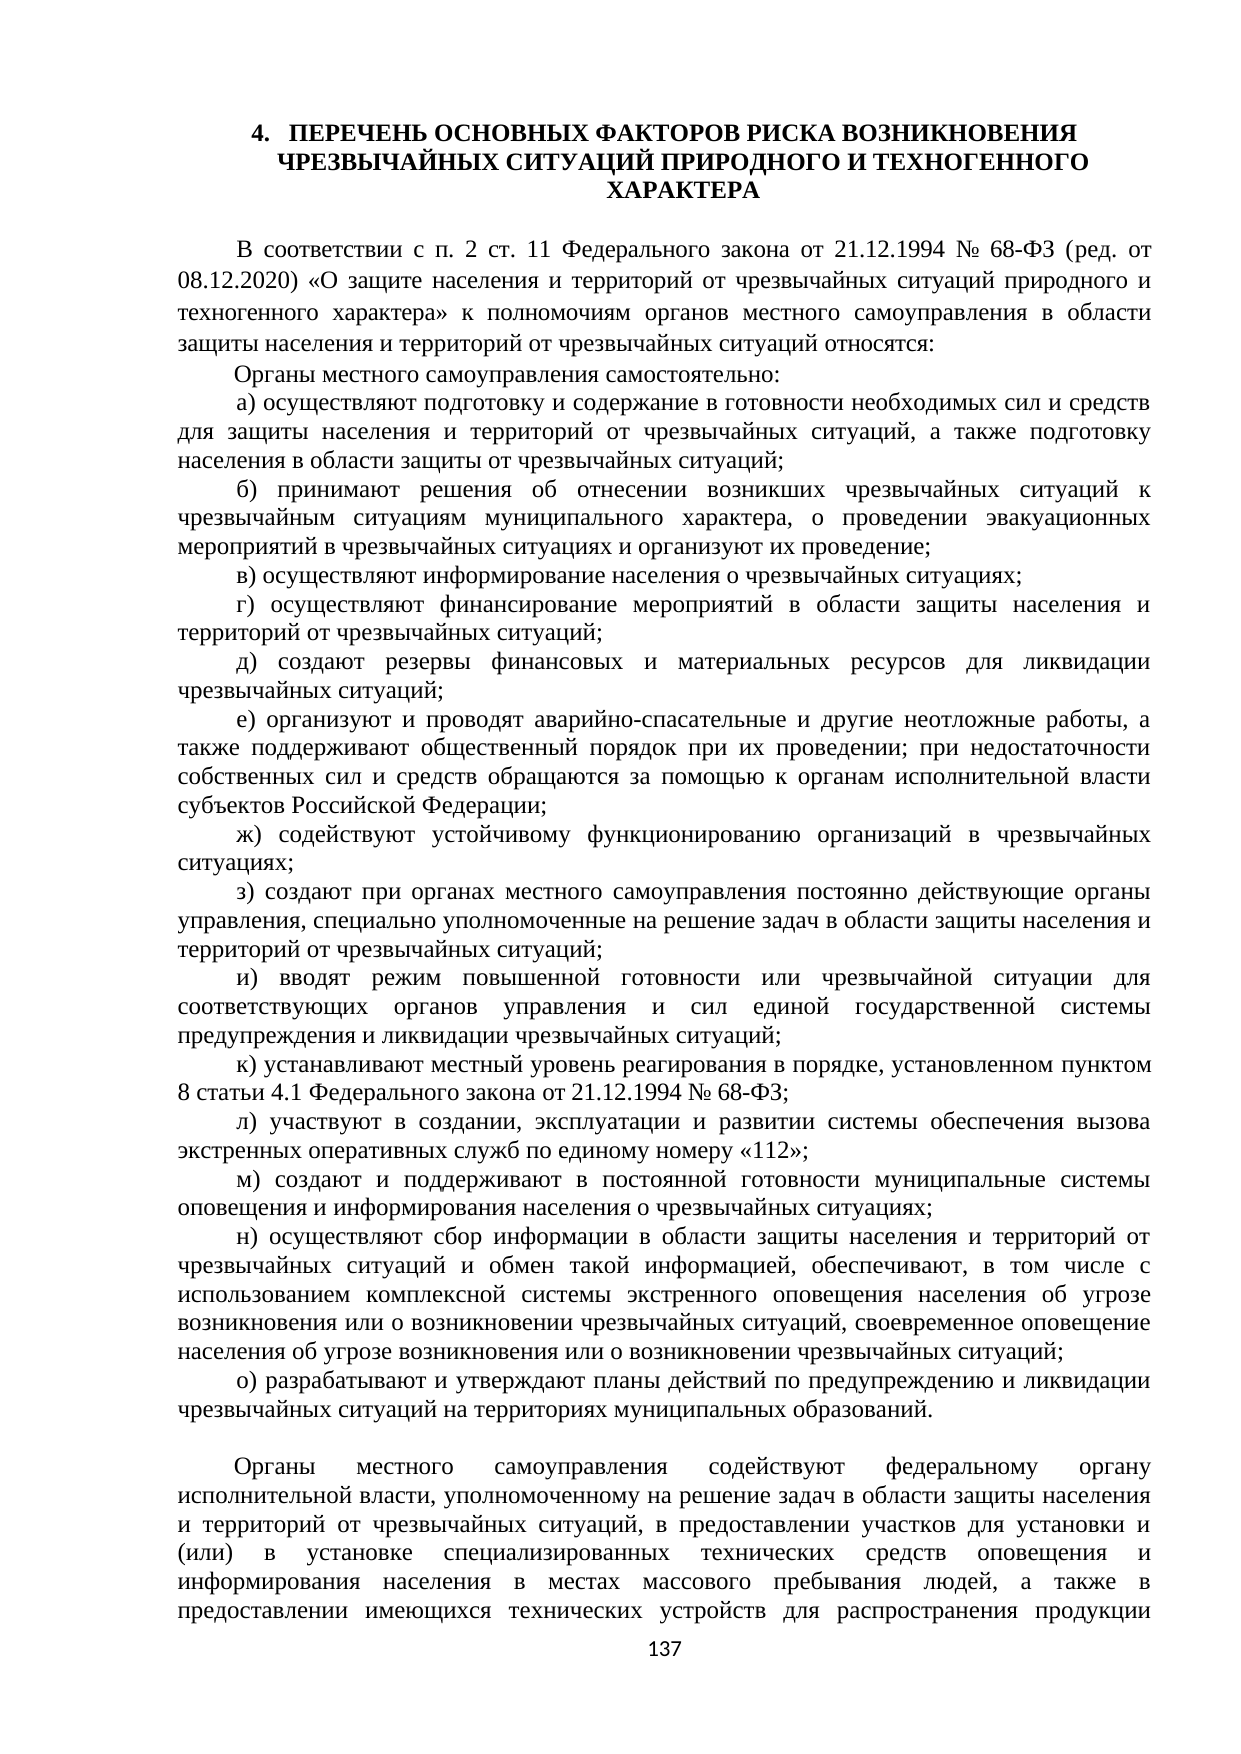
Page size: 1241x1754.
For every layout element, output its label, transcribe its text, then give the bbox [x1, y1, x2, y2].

text н) осуществляют сбор информации в области защиты населения и территорий от чрезвычайных ситуаций и обмен такой информацией, обеспечивают, в том числе с использованием комплексной системы экстренного оповещения населения об угрозе возникновения или о возникновении чрезвычайных ситуаций, своевременное оповещение населения об угрозе возникновения или о возникновении чрезвычайных ситуаций; [177, 1221, 1152, 1365]
text и) вводят режим повышенной готовности или чрезвычайной ситуации для соответствующих органов управления и сил единой государственной системы предупреждения и ликвидации чрезвычайных ситуаций; [177, 962, 1152, 1049]
text ж) содействуют устойчивому функционированию организаций в чрезвычайных ситуациях; [177, 819, 1152, 876]
text л) участвуют в создании, эксплуатации и развитии системы обеспечения вызова экстренных оперативных служб по единому номеру «112»; [177, 1106, 1152, 1164]
text д) создают резервы финансовых и материальных ресурсов для ликвидации чрезвычайных ситуаций; [177, 646, 1152, 704]
subtitle ПЕРЕЧЕНЬ ОСНОВНЫХ ФАКТОРОВ РИСКА ВОЗНИКНОВЕНИЯ ЧРЕЗВЫЧАЙНЫХ СИТУАЦИЙ ПРИРОДНОГО И ТЕХНОГЕННОГО ХАРАКТЕРА [177, 118, 1152, 204]
text а) осуществляют подготовку и содержание в готовности необходимых сил и средств для защиты населения и территорий от чрезвычайных ситуаций, а также подготовку населения в области защиты от чрезвычайных ситуаций; [177, 387, 1152, 474]
text б) принимают решения об отнесении возникших чрезвычайных ситуаций к чрезвычайным ситуациям муниципального характера, о проведении эвакуационных мероприятий в чрезвычайных ситуациях и организуют их проведение; [177, 474, 1152, 560]
text В соответствии с п. 2 ст. 11 Федерального закона от 21.12.1994 № 68-ФЗ (ред. от 08.12.2020) «О защите населения и территорий от чрезвычайных ситуаций природного и техногенного характера» к полномочиям органов местного самоуправления в области защиты населения и территорий от чрезвычайных ситуаций относятся: [177, 234, 1152, 356]
text к) устанавливают местный уровень реагирования в порядке, установленном пунктом 8 статьи 4.1 Федерального закона от 21.12.1994 № 68-ФЗ; [177, 1049, 1152, 1106]
text о) разрабатывают и утверждают планы действий по предупреждению и ликвидации чрезвычайных ситуаций на территориях муниципальных образований. [177, 1365, 1152, 1422]
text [177, 1451, 1152, 1624]
text з) создают при органах местного самоуправления постоянно действующие органы управления, специально уполномоченные на решение задач в области защиты населения и территорий от чрезвычайных ситуаций; [177, 876, 1152, 962]
text в) осуществляют информирование населения о чрезвычайных ситуациях; [177, 560, 1152, 589]
text г) осуществляют финансирование мероприятий в области защиты населения и территорий от чрезвычайных ситуаций; [177, 589, 1152, 646]
text е) организуют и проводят аварийно-спасательные и другие неотложные работы, а также поддерживают общественный порядок при их проведении; при недостаточности собственных сил и средств обращаются за помощью к органам исполнительной власти субъектов Российской Федерации; [177, 704, 1152, 819]
text м) создают и поддерживают в постоянной готовности муниципальные системы оповещения и информирования населения о чрезвычайных ситуациях; [177, 1164, 1152, 1221]
text Органы местного самоуправления самостоятельно: [177, 359, 1152, 387]
